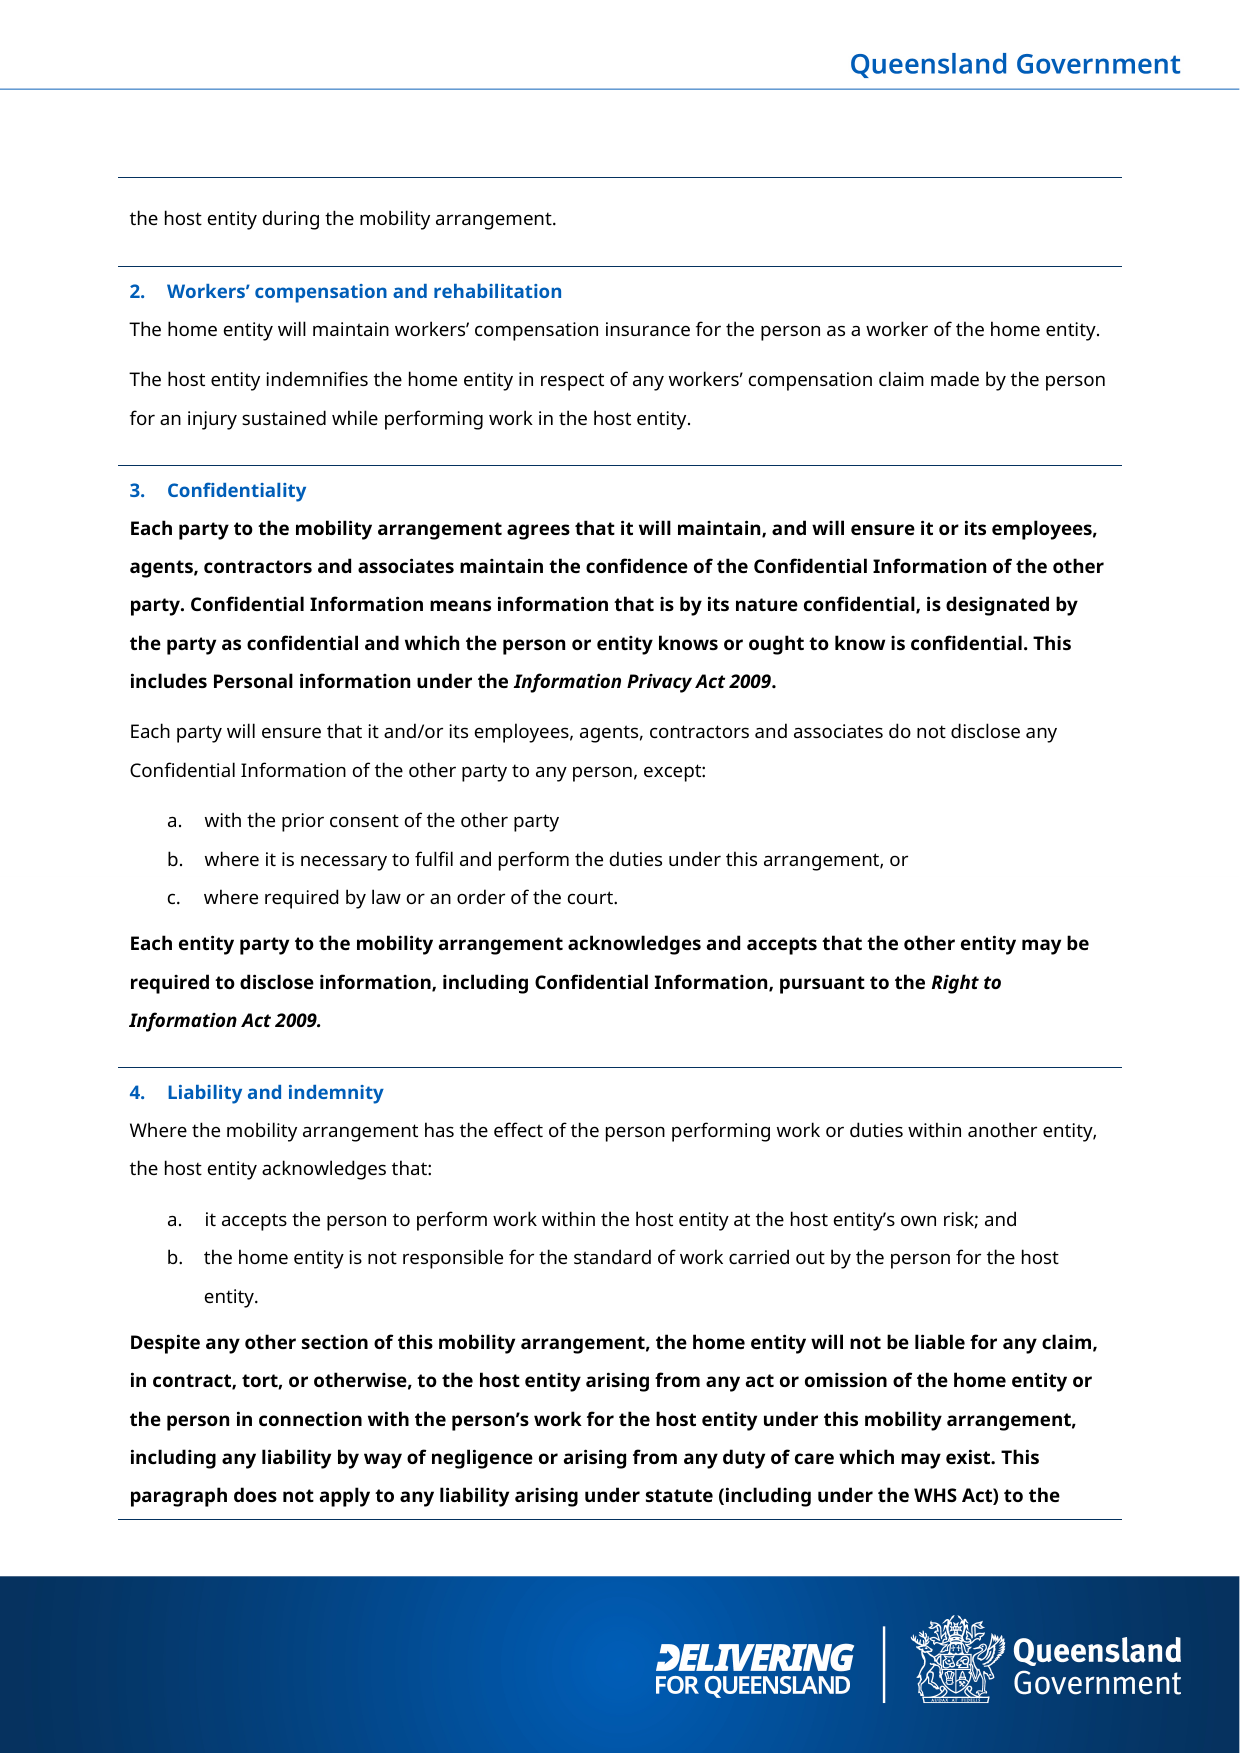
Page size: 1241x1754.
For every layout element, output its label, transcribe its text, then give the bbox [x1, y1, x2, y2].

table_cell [118, 1068, 1122, 1519]
picture [0, 1, 1240, 1753]
table_cell Confidentiality Each party to the mobility arrangement agrees that it will maintain, and will ensure it or its employees, agents, contractors and associates maintain the confidence of the Confidential Information of the other party. Confidential Information means information that is by its nature confidential, is designated by the party as confidential and which the person or entity knows or ought to know is confidential. This includes Personal information under the Information Privacy Act 2009. Each party will ensure that it and/or its employees, agents, contractors and associates do not disclose any Confidential Information of the other party to any person, except: with the prior consent of the other party where it is necessary to fulfil and perform the duties under this arrangement, or where required by law or an order of the court. Each entity party to the mobility arrangement acknowledges and accepts that the other entity may be required to disclose information, including Confidential Information, pursuant to the Right to Information Act 2009. [118, 466, 1122, 1067]
table_cell Workers’ compensation and rehabilitation The home entity will maintain workers’ compensation insurance for the person as a worker of the home entity. The host entity indemnifies the home entity in respect of any workers’ compensation claim made by the person for an injury sustained while performing work in the host entity. [118, 267, 1122, 465]
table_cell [118, 178, 1122, 266]
